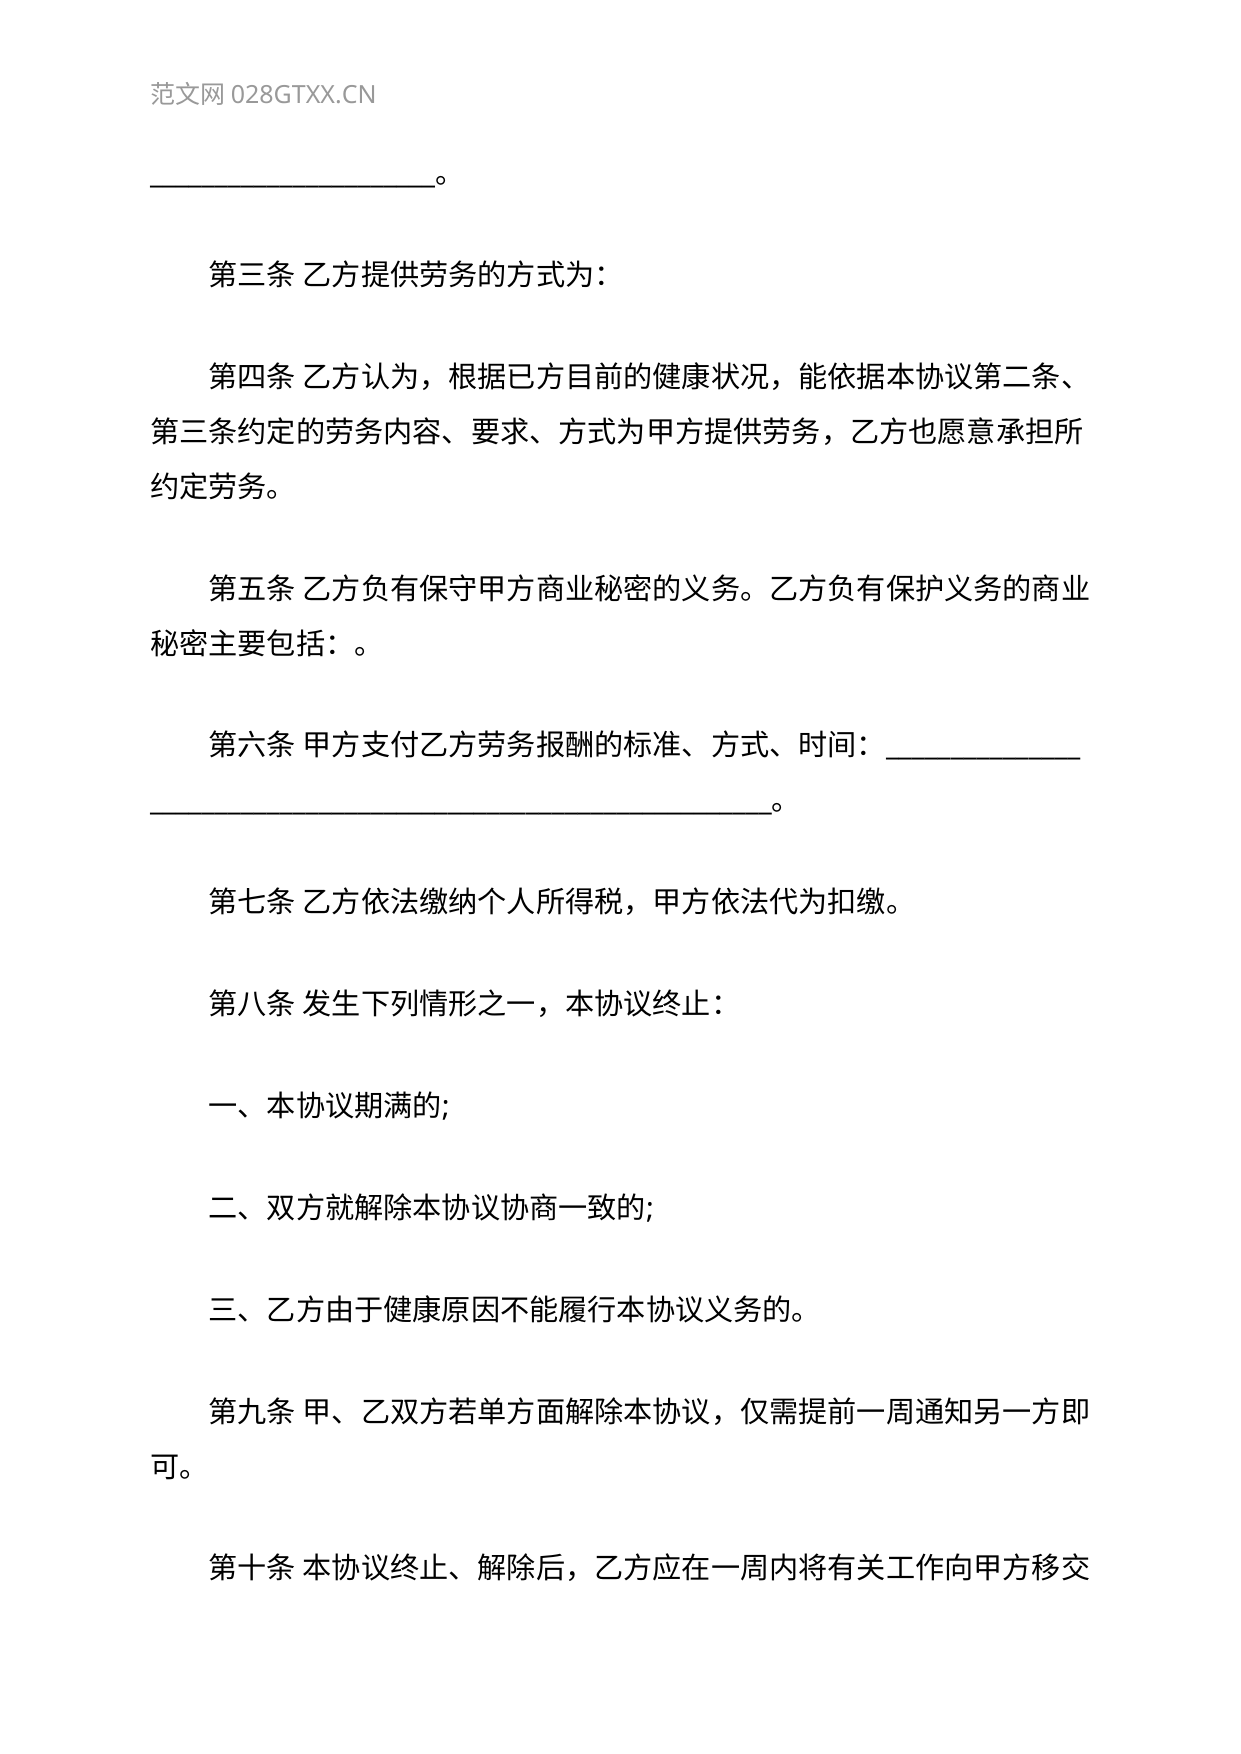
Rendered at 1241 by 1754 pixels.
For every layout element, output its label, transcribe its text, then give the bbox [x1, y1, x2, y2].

text 第七条 乙方依法缴纳个人所得税，甲方依法代为扣缴。 [150, 879, 1090, 921]
text 第六条 甲方支付乙方劳务报酬的标准、方式、时间：_______________________________________________________________。 [150, 722, 1090, 819]
text 一、本协议期满的; [150, 1082, 1090, 1125]
text 三、乙方由于健康原因不能履行本协议义务的。 [150, 1286, 1090, 1329]
text 第五条 乙方负有保守甲方商业秘密的义务。乙方负有保护义务的商业秘密主要包括：。 [150, 565, 1090, 662]
text 第八条 发生下列情形之一，本协议终止： [150, 981, 1090, 1023]
text 第九条 甲、乙双方若单方面解除本协议，仅需提前一周通知另一方即可。 [150, 1388, 1090, 1485]
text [150, 150, 1090, 192]
text 第四条 乙方认为，根据已方目前的健康状况，能依据本协议第二条、第三条约定的劳务内容、要求、方式为甲方提供劳务，乙方也愿意承担所约定劳务。 [150, 354, 1090, 506]
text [150, 1545, 1090, 1587]
text 第三条 乙方提供劳务的方式为： [150, 252, 1090, 294]
text 二、双方就解除本协议协商一致的; [150, 1184, 1090, 1227]
